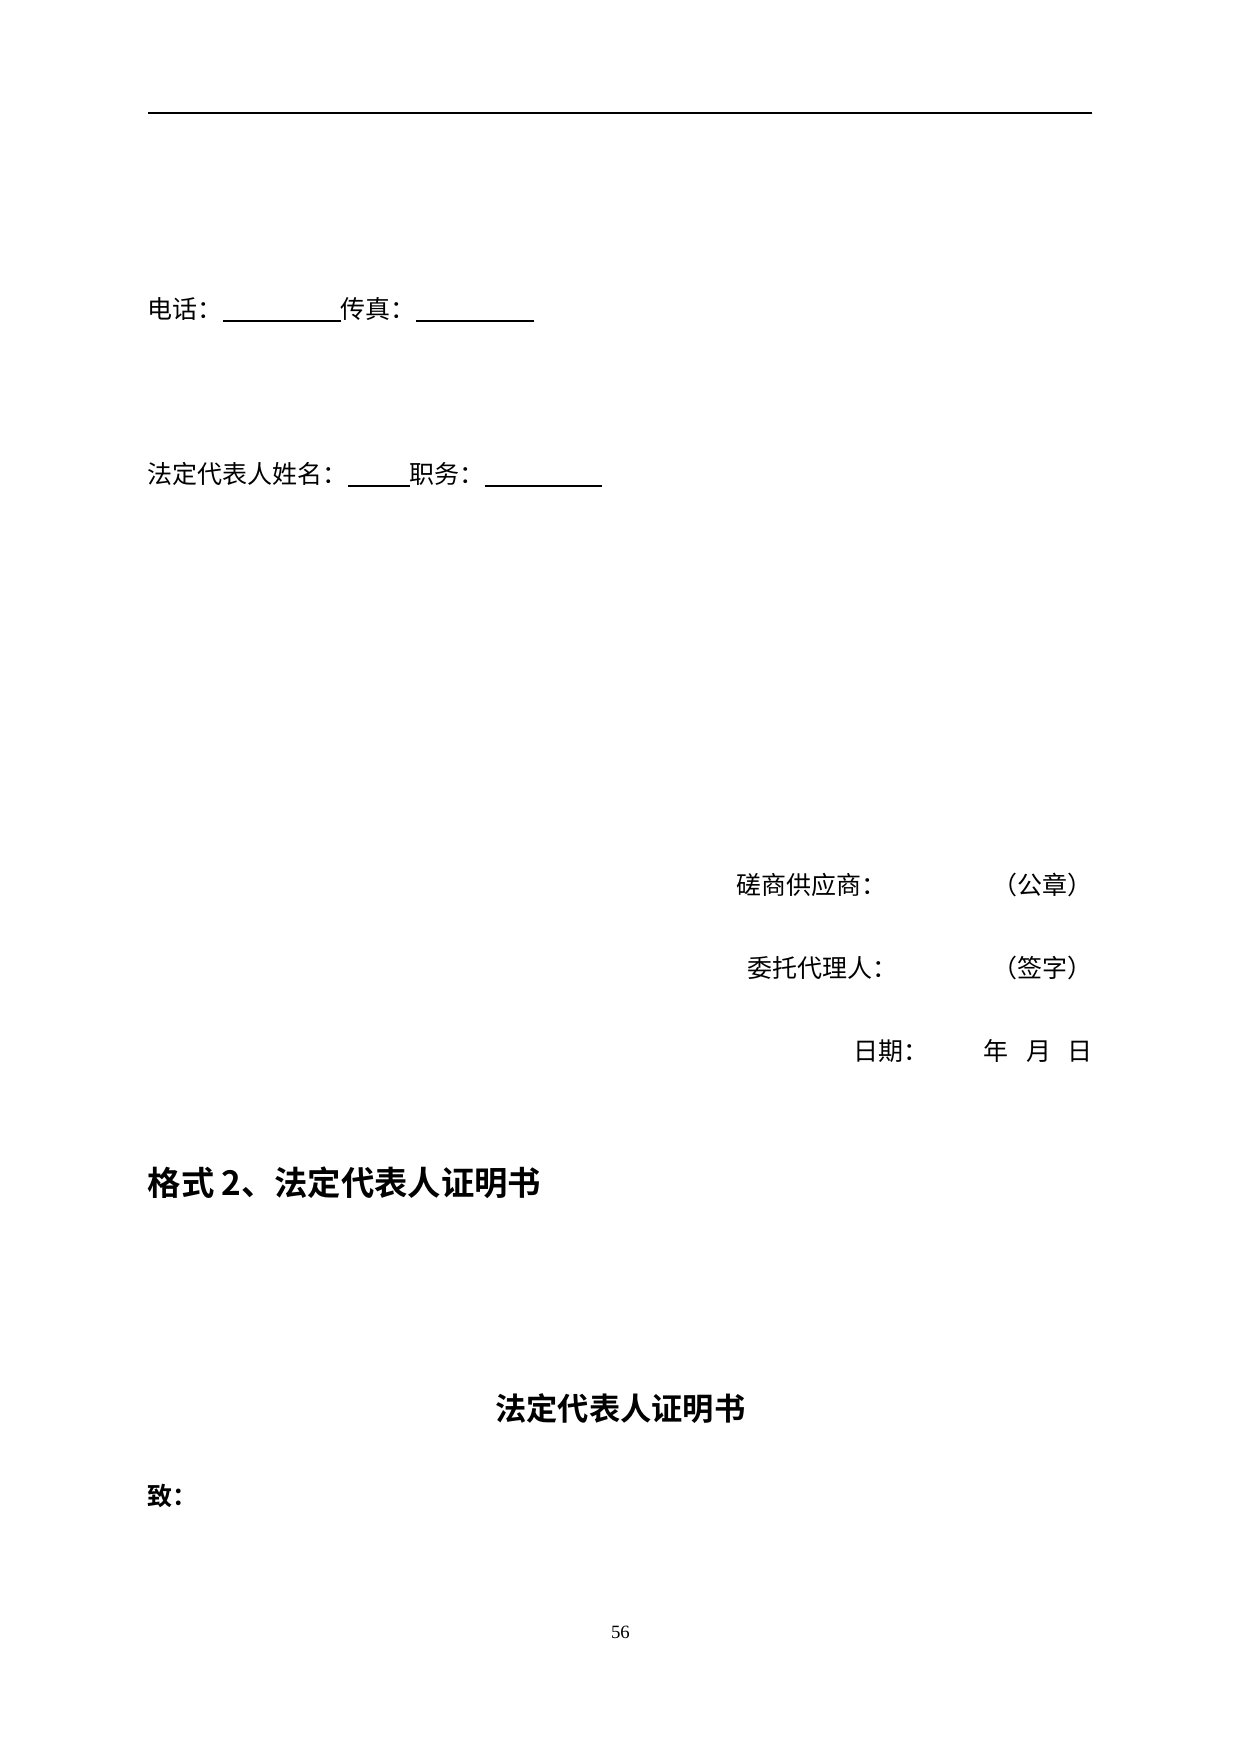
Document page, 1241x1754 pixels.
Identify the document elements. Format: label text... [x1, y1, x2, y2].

subtitle 格式2、法定代表人证明书 [148, 1157, 1092, 1205]
text 法定代表人姓名： 职务： [148, 440, 1092, 505]
text 日期： 年 月 日 [148, 1017, 1092, 1082]
text 磋商供应商： （公章） [148, 851, 1092, 916]
text 委托代理人： （签字） [148, 934, 1092, 999]
text 电话： 传真： [148, 275, 1092, 340]
text 法定代表人证明书 [148, 1374, 1092, 1439]
text 致： [148, 1462, 1092, 1527]
